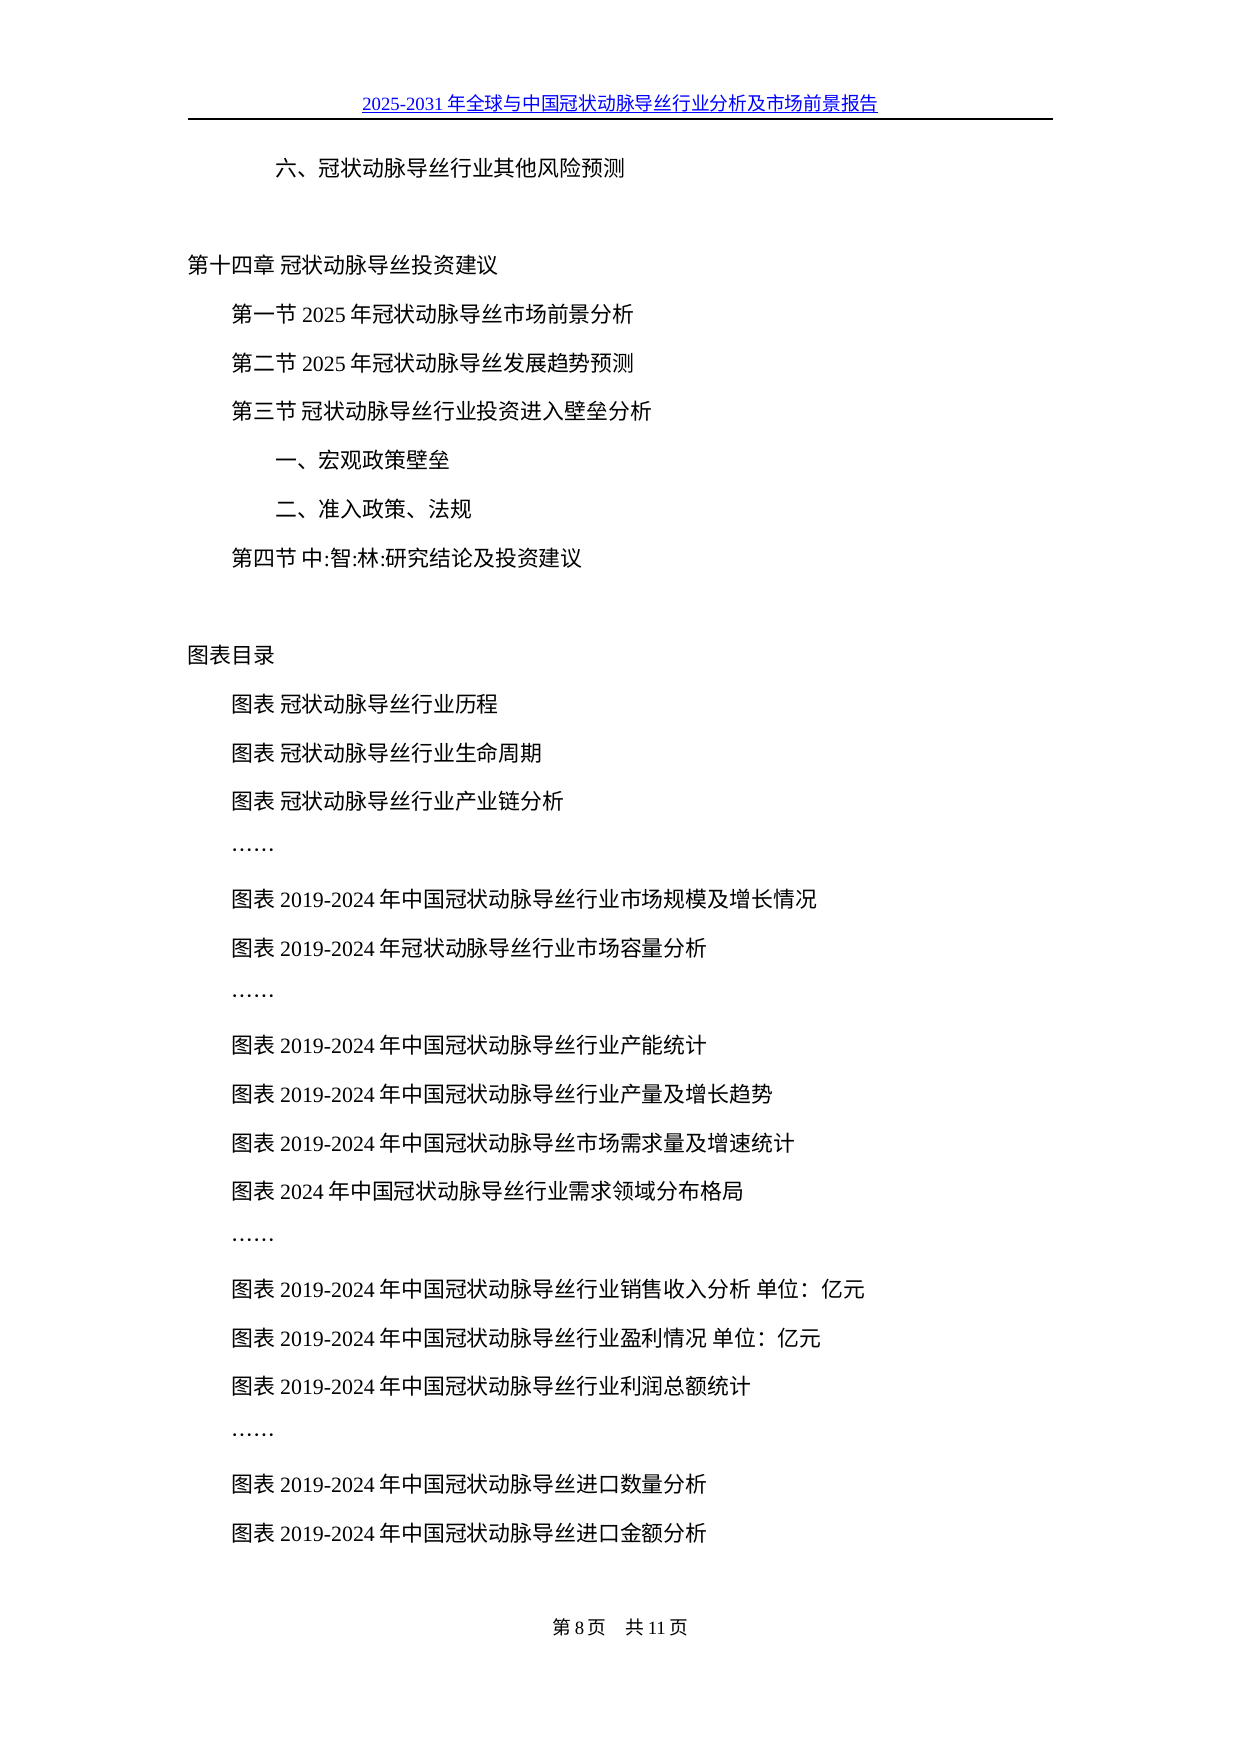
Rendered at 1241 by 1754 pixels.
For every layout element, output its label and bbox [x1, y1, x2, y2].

text [187, 150, 1053, 1548]
